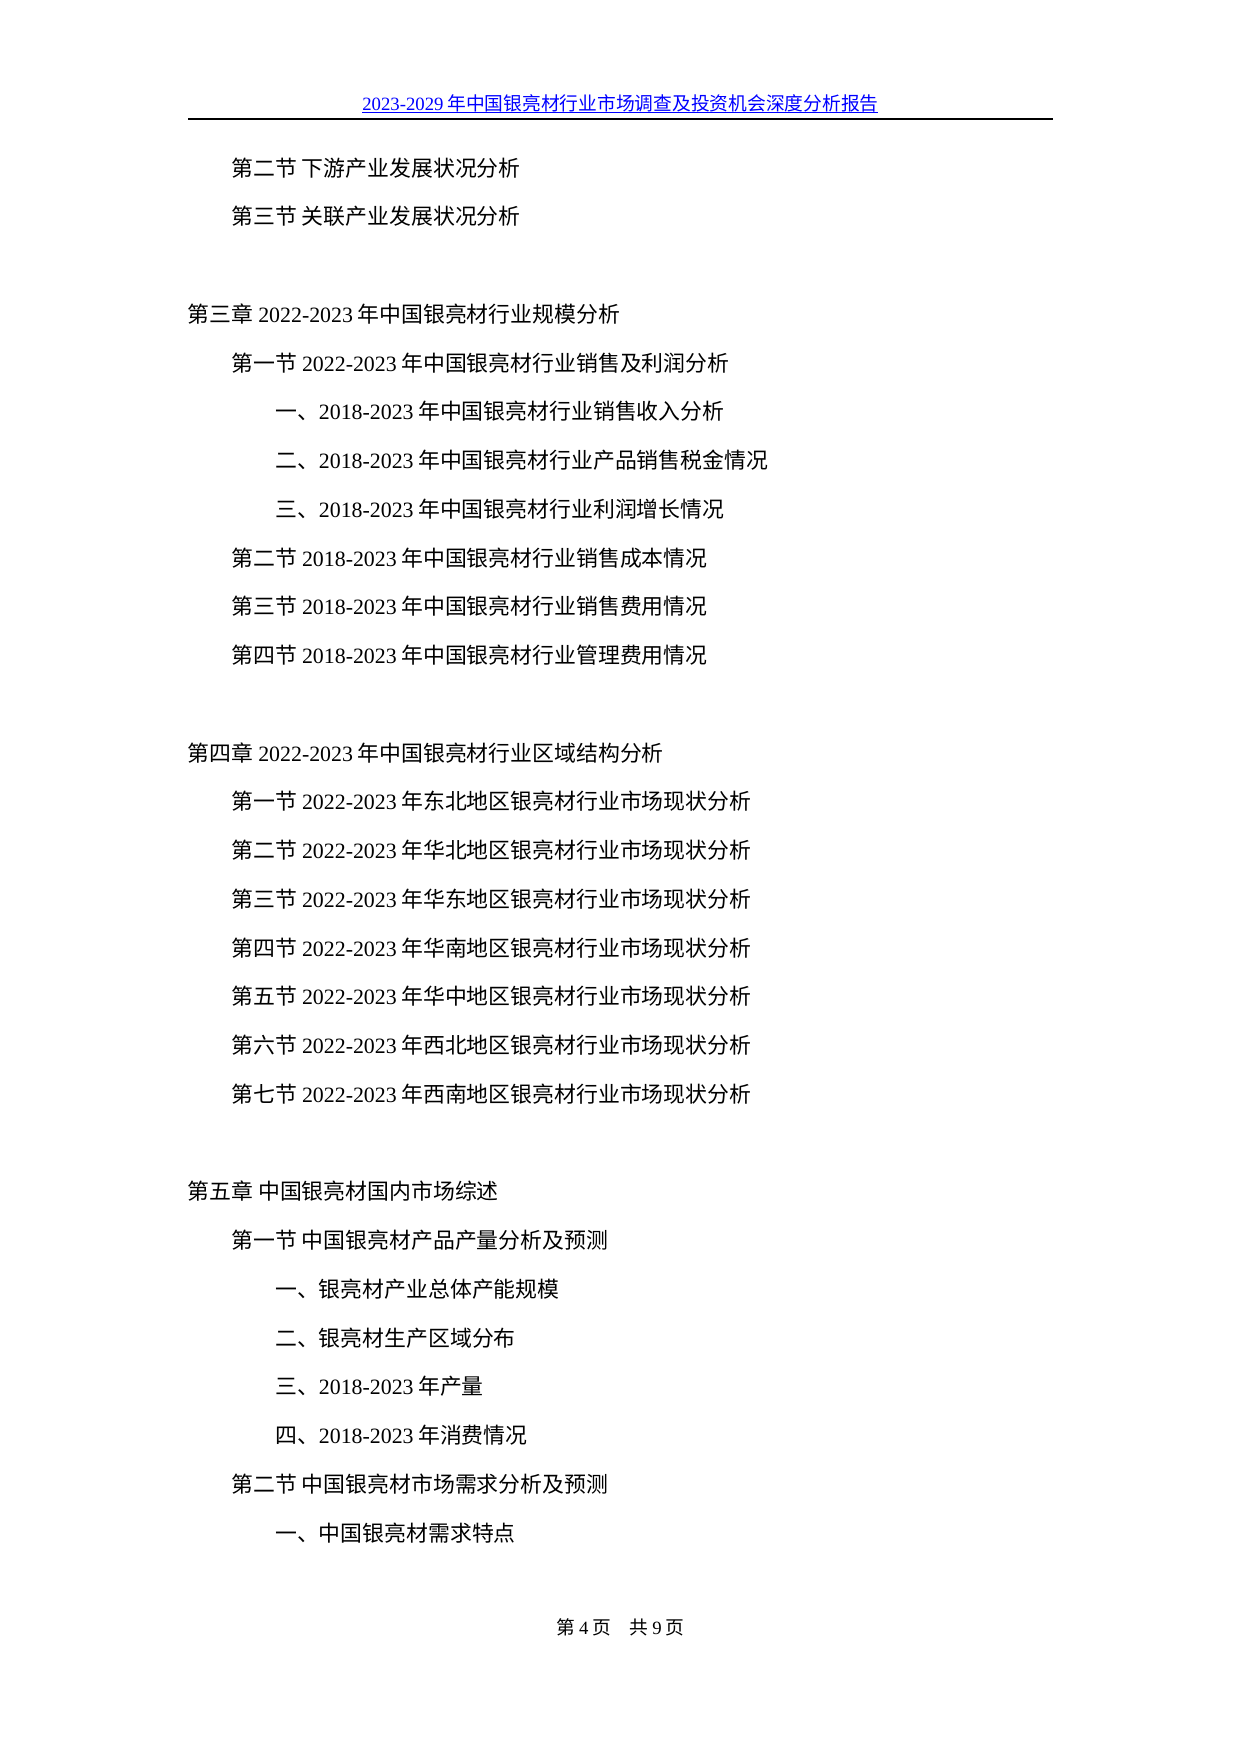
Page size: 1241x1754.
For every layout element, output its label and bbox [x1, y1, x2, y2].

text [187, 150, 1053, 1548]
